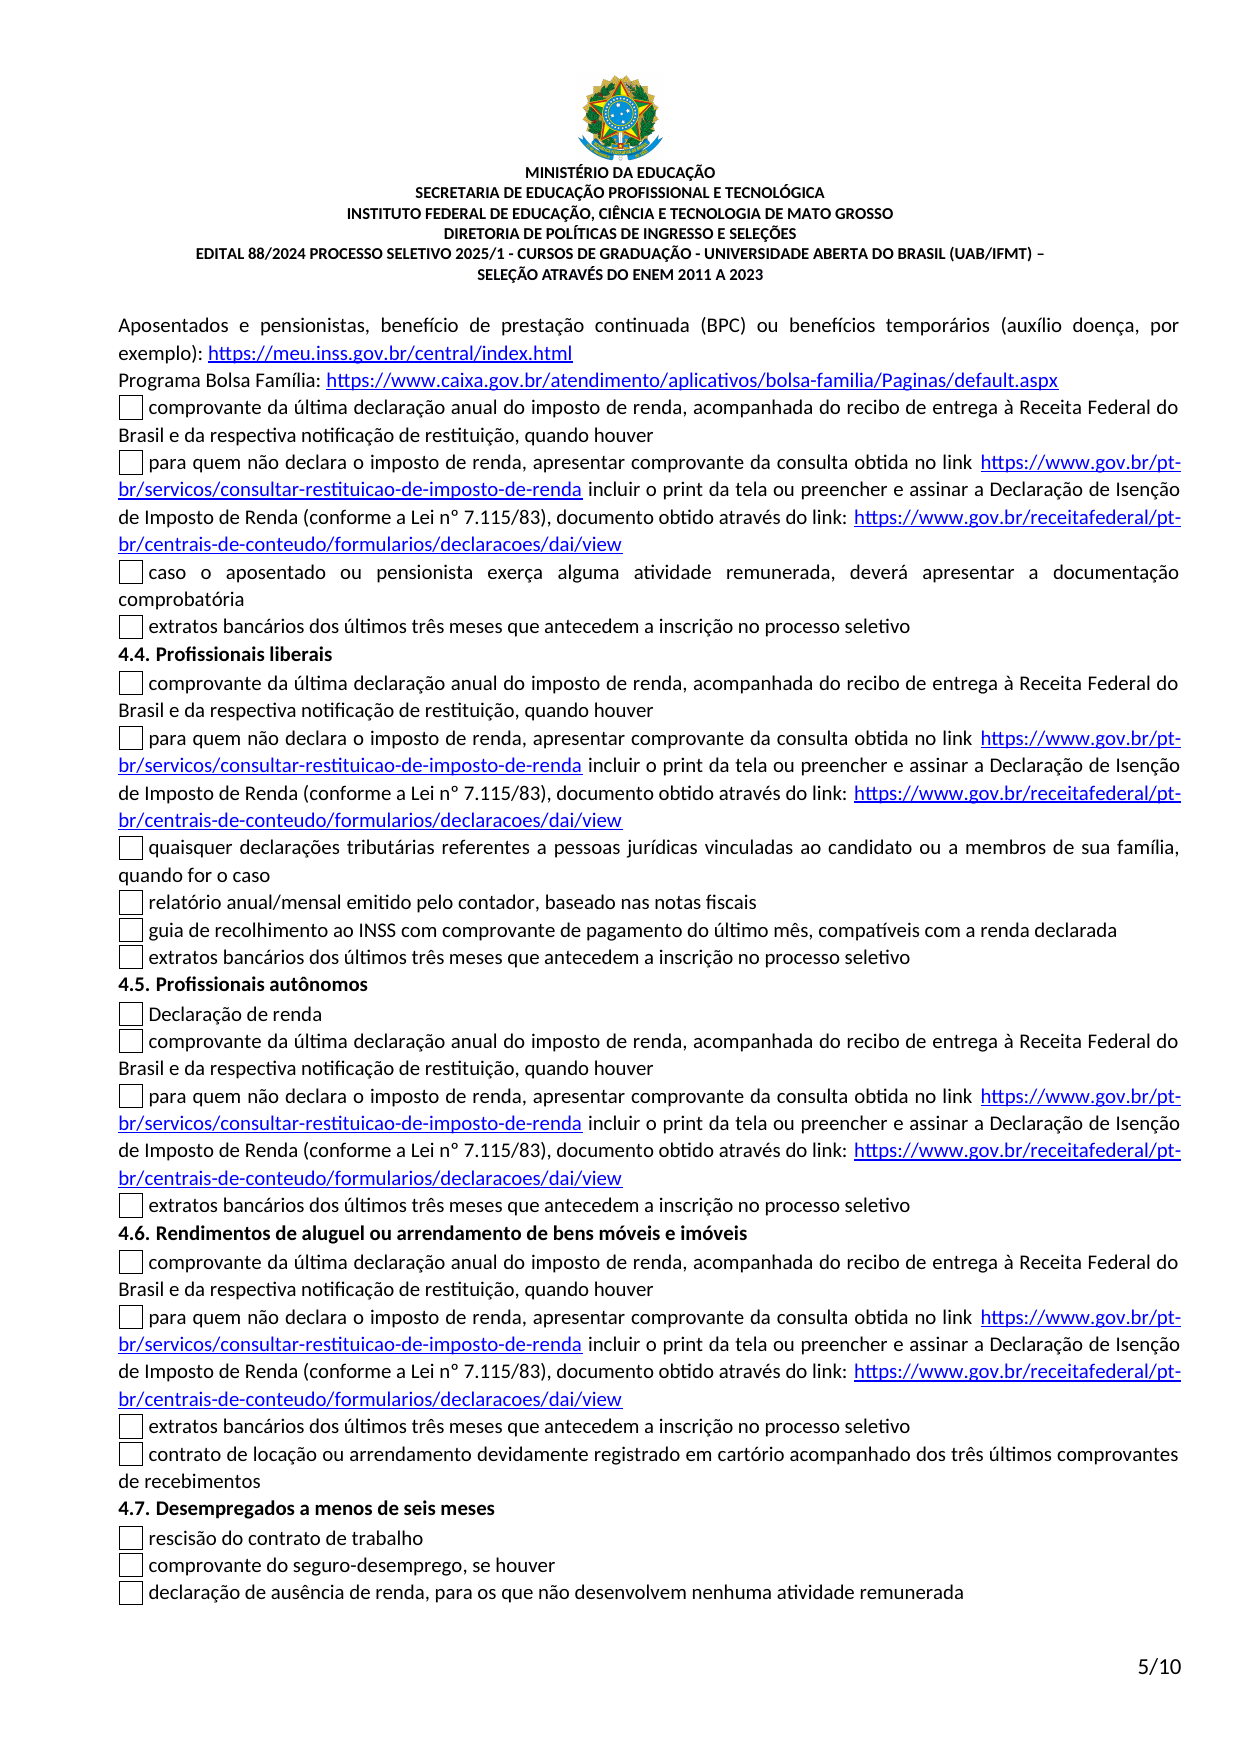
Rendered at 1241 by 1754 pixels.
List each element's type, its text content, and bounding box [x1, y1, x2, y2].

text caso o aposentado ou pensionista exerça alguma atividade remunerada, deverá apresentar a documentação comprobatória [118, 559, 1181, 612]
text comprovante do seguro-desemprego, se houver [118, 1552, 1181, 1578]
text contrato de locação ou arrendamento devidamente registrado em cartório acompanhado dos três últimos comprovantes de recebimentos [118, 1441, 1181, 1494]
list Desempregados a menos de seis meses [118, 1496, 1181, 1521]
list Profissionais liberais [118, 641, 1181, 666]
text extratos bancários dos últimos três meses que antecedem a inscrição no processo seletivo [118, 1413, 1181, 1439]
text relatório anual/mensal emitido pelo contador, baseado nas notas fiscais [118, 889, 1181, 915]
text extratos bancários dos últimos três meses que antecedem a inscrição no processo seletivo [118, 614, 1181, 639]
list Profissionais autônomos [118, 972, 1181, 997]
text extratos bancários dos últimos três meses que antecedem a inscrição no processo seletivo [118, 944, 1181, 969]
text quaisquer declarações tributárias referentes a pessoas jurídicas vinculadas ao candidato ou a membros de sua família, quando for o caso [118, 834, 1181, 887]
text Aposentados e pensionistas, benefício de prestação continuada (BPC) ou benefícios temporários (auxílio doença, por exemplo): https://meu.inss.gov.br/central/index.html [118, 312, 1181, 365]
text comprovante da última declaração anual do imposto de renda, acompanhada do recibo de entrega à Receita Federal do Brasil e da respectiva notificação de restituição, quando houver [118, 670, 1181, 723]
picture [575, 73, 666, 163]
text comprovante da última declaração anual do imposto de renda, acompanhada do recibo de entrega à Receita Federal do Brasil e da respectiva notificação de restituição, quando houver [118, 394, 1181, 447]
text extratos bancários dos últimos três meses que antecedem a inscrição no processo seletivo [118, 1192, 1181, 1218]
text rescisão do contrato de trabalho [118, 1525, 1181, 1550]
text Programa Bolsa Família: https://www.caixa.gov.br/atendimento/aplicativos/bolsa-familia/Paginas/default.aspx [118, 367, 1181, 392]
text Declaração de renda [118, 1001, 1181, 1026]
text declaração de ausência de renda, para os que não desenvolvem nenhuma atividade remunerada [118, 1579, 1181, 1605]
text guia de recolhimento ao INSS com comprovante de pagamento do último mês, compatíveis com a renda declarada [118, 917, 1181, 942]
list Rendimentos de aluguel ou arrendamento de bens móveis e imóveis [118, 1220, 1181, 1245]
text comprovante da última declaração anual do imposto de renda, acompanhada do recibo de entrega à Receita Federal do Brasil e da respectiva notificação de restituição, quando houver [118, 1028, 1181, 1081]
list comprovante da última declaração anual do imposto de renda, acompanhada do recibo de entrega à Receita Federal do Brasil e da respectiva notificação de restituição, quando houver [118, 1249, 1181, 1302]
